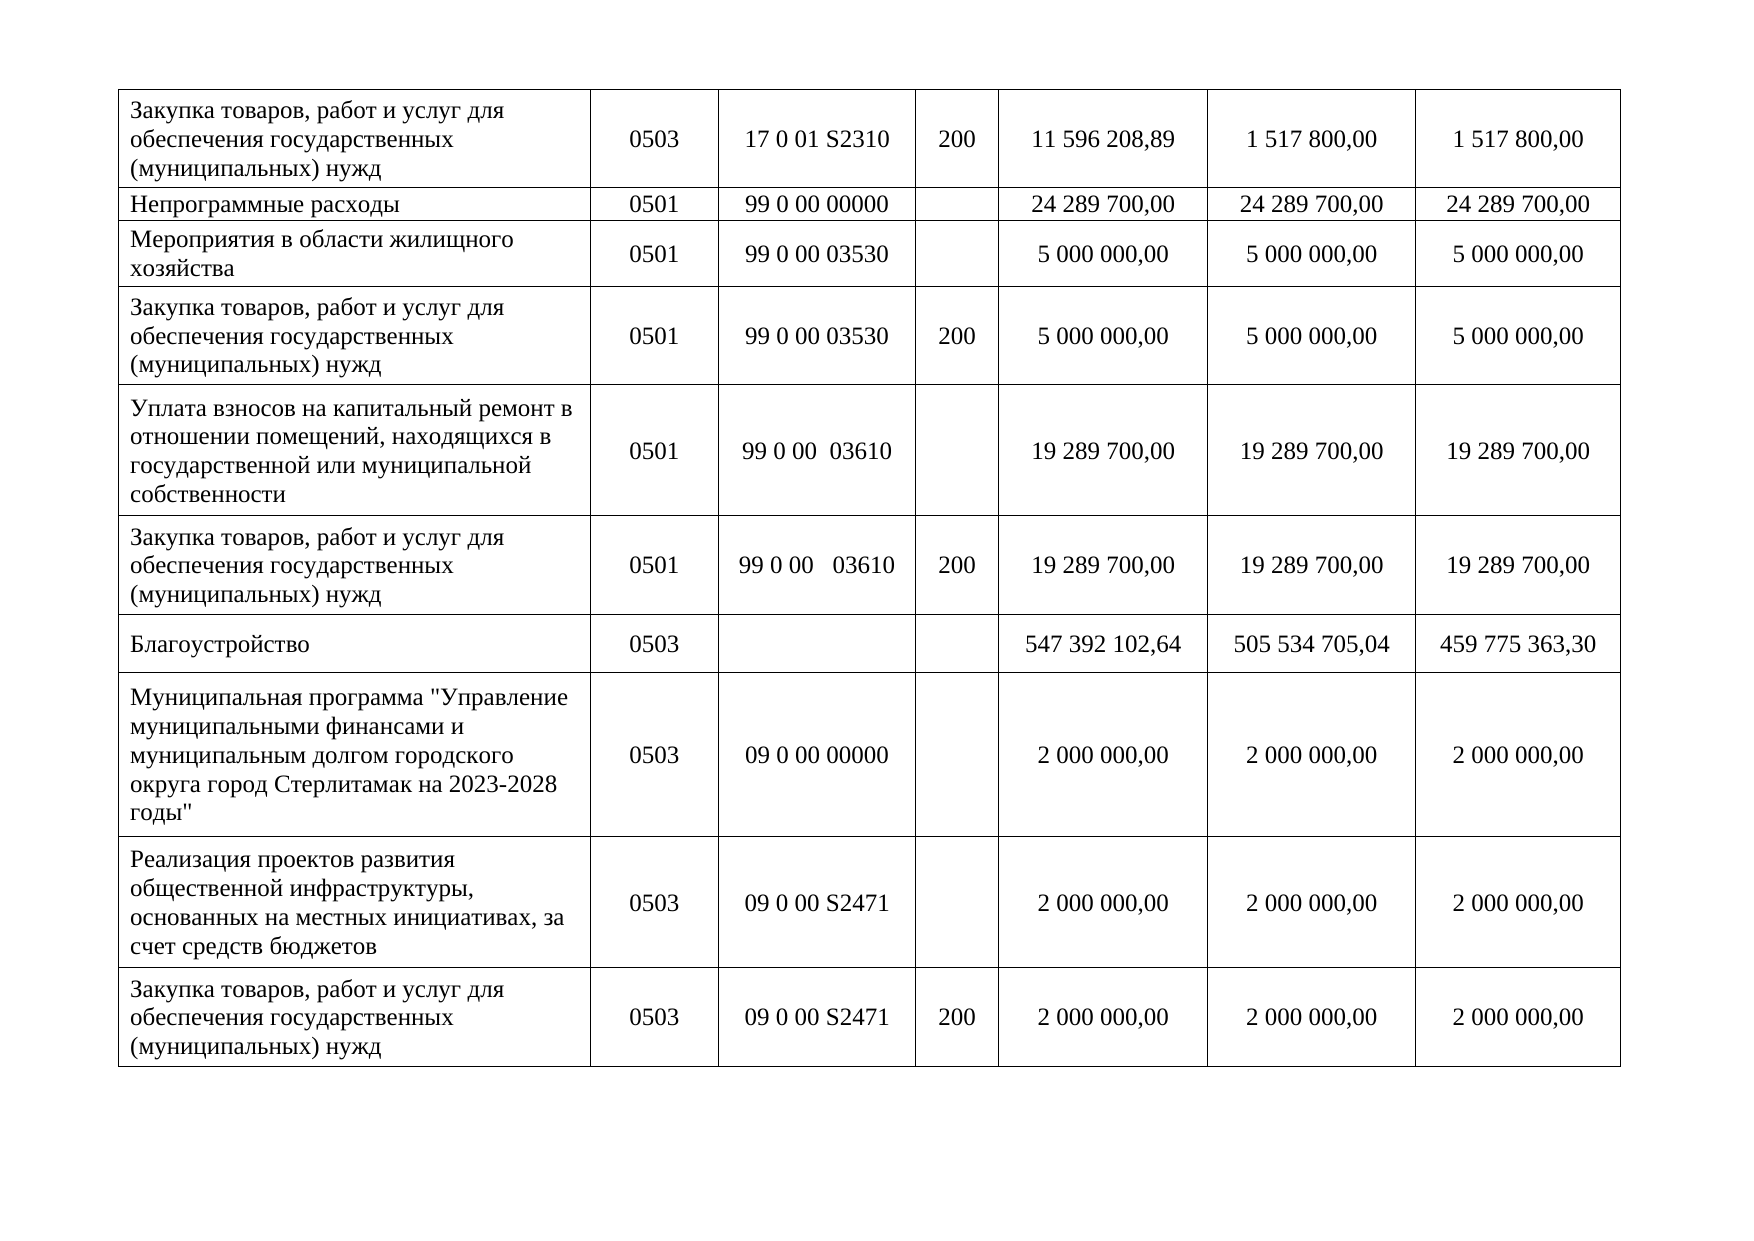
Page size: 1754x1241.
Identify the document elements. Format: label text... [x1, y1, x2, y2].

table_cell Закупка товаров, работ и услуг для обеспечения государственных (муниципальных) нужд [119, 968, 590, 1066]
table_cell 5 000 000,00 [1208, 287, 1415, 384]
table_cell 2 000 000,00 [1208, 837, 1415, 967]
table_cell 0503 [591, 673, 718, 836]
table_cell 19 289 700,00 [1208, 516, 1415, 614]
table_cell [916, 837, 998, 967]
table_cell 19 289 700,00 [1208, 385, 1415, 515]
table_cell 19 289 700,00 [1416, 385, 1620, 515]
table_cell 0501 [591, 188, 718, 220]
table_cell 09 0 00 S2471 [719, 968, 915, 1066]
table_cell 0503 [591, 968, 718, 1066]
table_cell 99 0 00 03610 [719, 516, 915, 614]
table_cell 99 0 00 00000 [719, 188, 915, 220]
table_cell 200 [916, 287, 998, 384]
table_cell 2 000 000,00 [1416, 968, 1620, 1066]
table_cell 200 [916, 968, 998, 1066]
table_cell 1 517 800,00 [1416, 90, 1620, 187]
table_cell 19 289 700,00 [999, 385, 1207, 515]
table_cell 2 000 000,00 [1208, 968, 1415, 1066]
table_cell 5 000 000,00 [999, 221, 1207, 286]
table_cell 505 534 705,04 [1208, 615, 1415, 672]
table_cell 2 000 000,00 [999, 837, 1207, 967]
table_cell Закупка товаров, работ и услуг для обеспечения государственных (муниципальных) нужд [119, 516, 590, 614]
table_cell Мероприятия в области жилищного хозяйства [119, 221, 590, 286]
table_cell 2 000 000,00 [1416, 673, 1620, 836]
table_cell [916, 615, 998, 672]
table_cell 0503 [591, 615, 718, 672]
table_cell 1 517 800,00 [1208, 90, 1415, 187]
table_cell [916, 673, 998, 836]
table_cell 11 596 208,89 [999, 90, 1207, 187]
table_cell 200 [916, 516, 998, 614]
table_cell Уплата взносов на капитальный ремонт в отношении помещений, находящихся в государственной или муниципальной собственности [119, 385, 590, 515]
table_cell 24 289 700,00 [1208, 188, 1415, 220]
table_cell 200 [916, 90, 998, 187]
table_cell 0503 [591, 837, 718, 967]
table_cell 17 0 01 S2310 [719, 90, 915, 187]
table_cell 19 289 700,00 [1416, 516, 1620, 614]
table_cell Благоустройство [119, 615, 590, 672]
table_cell Закупка товаров, работ и услуг для обеспечения государственных (муниципальных) нужд [119, 90, 590, 187]
table_cell 2 000 000,00 [999, 673, 1207, 836]
table_cell 0501 [591, 385, 718, 515]
table_cell 2 000 000,00 [1208, 673, 1415, 836]
table_cell 99 0 00 03530 [719, 287, 915, 384]
table_cell Закупка товаров, работ и услуг для обеспечения государственных (муниципальных) нужд [119, 287, 590, 384]
table_cell 99 0 00 03530 [719, 221, 915, 286]
table_cell 5 000 000,00 [1416, 287, 1620, 384]
table_cell [916, 221, 998, 286]
table_cell 0501 [591, 516, 718, 614]
table_cell 0501 [591, 221, 718, 286]
table_cell 0501 [591, 287, 718, 384]
table_cell 99 0 00 03610 [719, 385, 915, 515]
table_cell 5 000 000,00 [1208, 221, 1415, 286]
table_cell 09 0 00 S2471 [719, 837, 915, 967]
table_cell 2 000 000,00 [1416, 837, 1620, 967]
table_cell [916, 188, 998, 220]
table_cell 5 000 000,00 [1416, 221, 1620, 286]
table_cell 459 775 363,30 [1416, 615, 1620, 672]
table_cell 5 000 000,00 [999, 287, 1207, 384]
table_cell [719, 615, 915, 672]
table_cell 09 0 00 00000 [719, 673, 915, 836]
table_cell 24 289 700,00 [1416, 188, 1620, 220]
table_cell 19 289 700,00 [999, 516, 1207, 614]
table_cell Реализация проектов развития общественной инфраструктуры, основанных на местных инициативах, за счет средств бюджетов [119, 837, 590, 967]
table_cell 2 000 000,00 [999, 968, 1207, 1066]
table_cell Муниципальная программа "Управление муниципальными финансами и муниципальным долгом городского округа город Стерлитамак на 2023-2028 годы" [119, 673, 590, 836]
table_cell Непрограммные расходы [119, 188, 590, 220]
table_cell [916, 385, 998, 515]
table_cell 24 289 700,00 [999, 188, 1207, 220]
table_cell 547 392 102,64 [999, 615, 1207, 672]
table_cell 0503 [591, 90, 718, 187]
